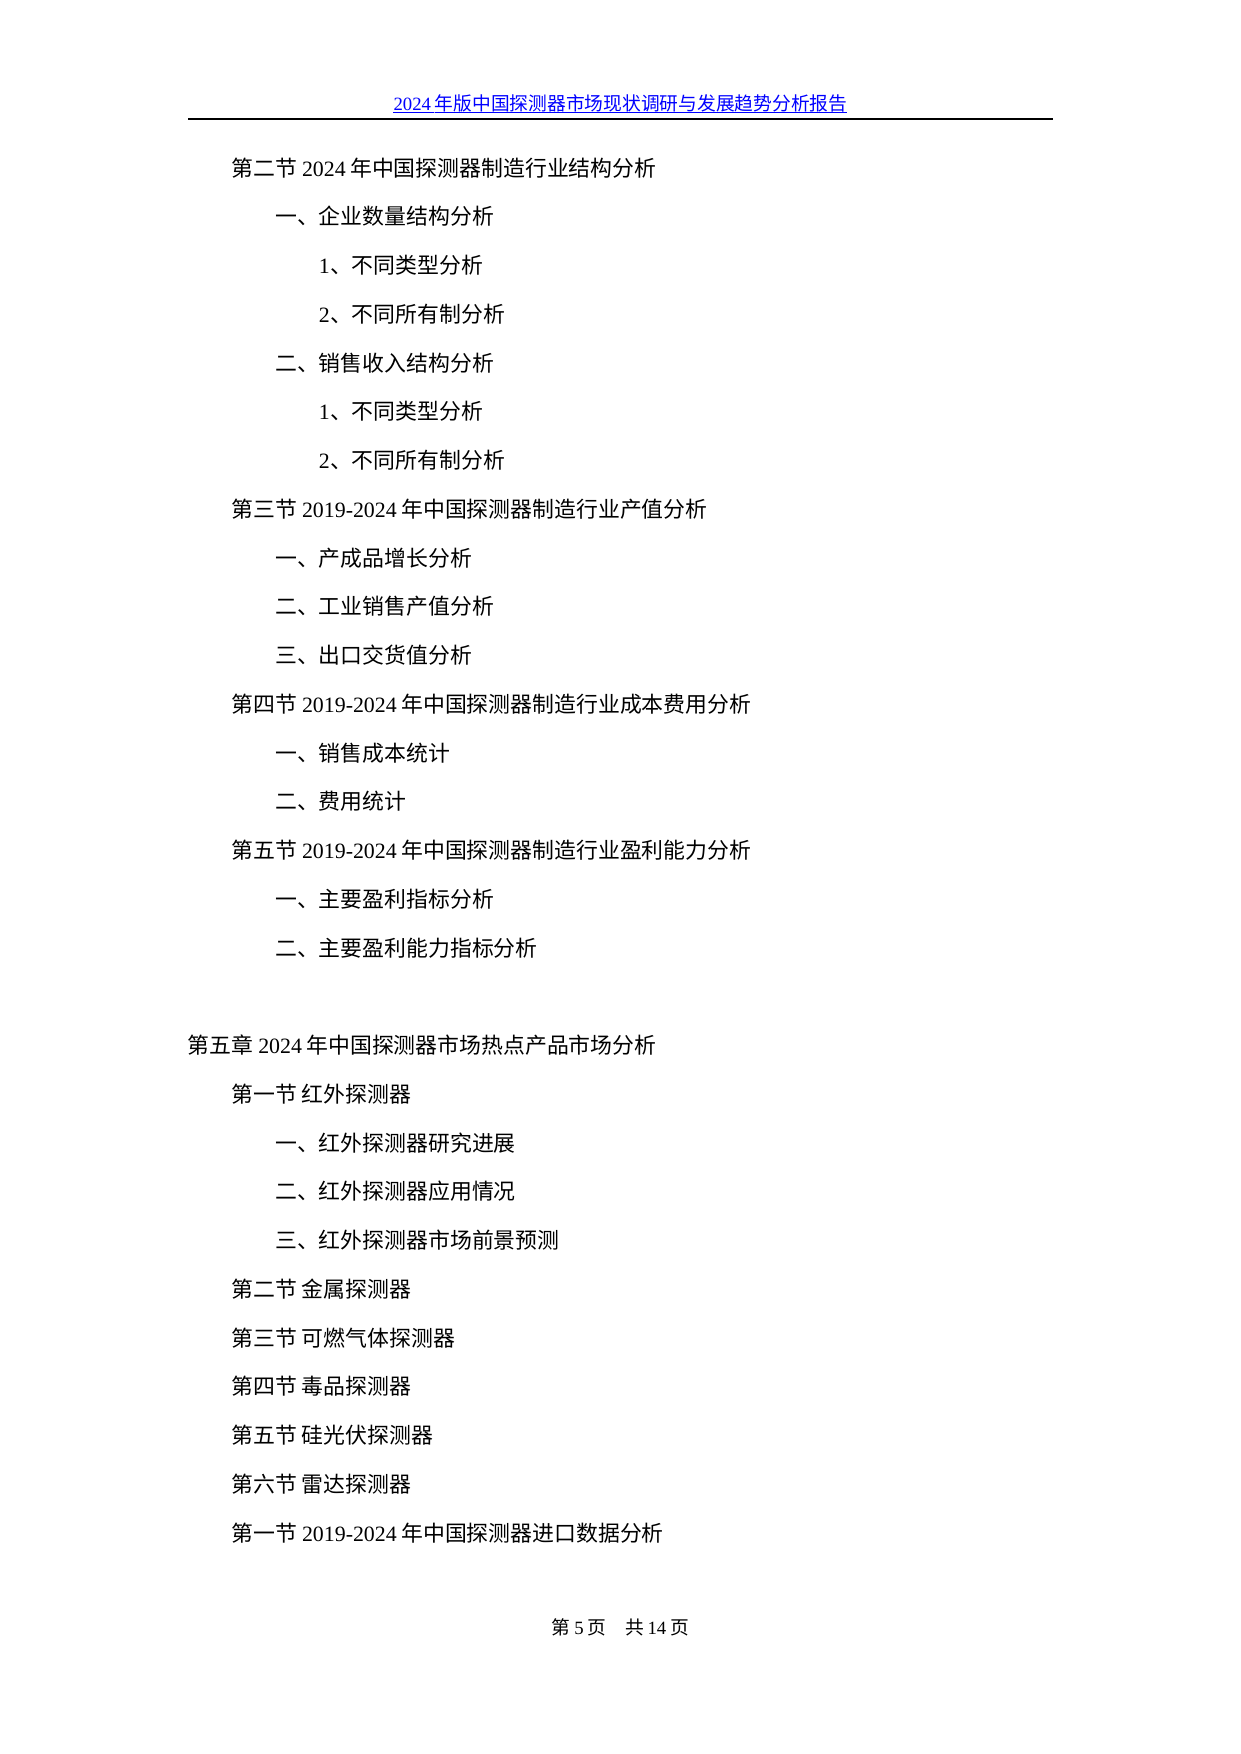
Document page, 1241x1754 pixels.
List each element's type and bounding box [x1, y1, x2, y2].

text [187, 150, 1053, 1548]
